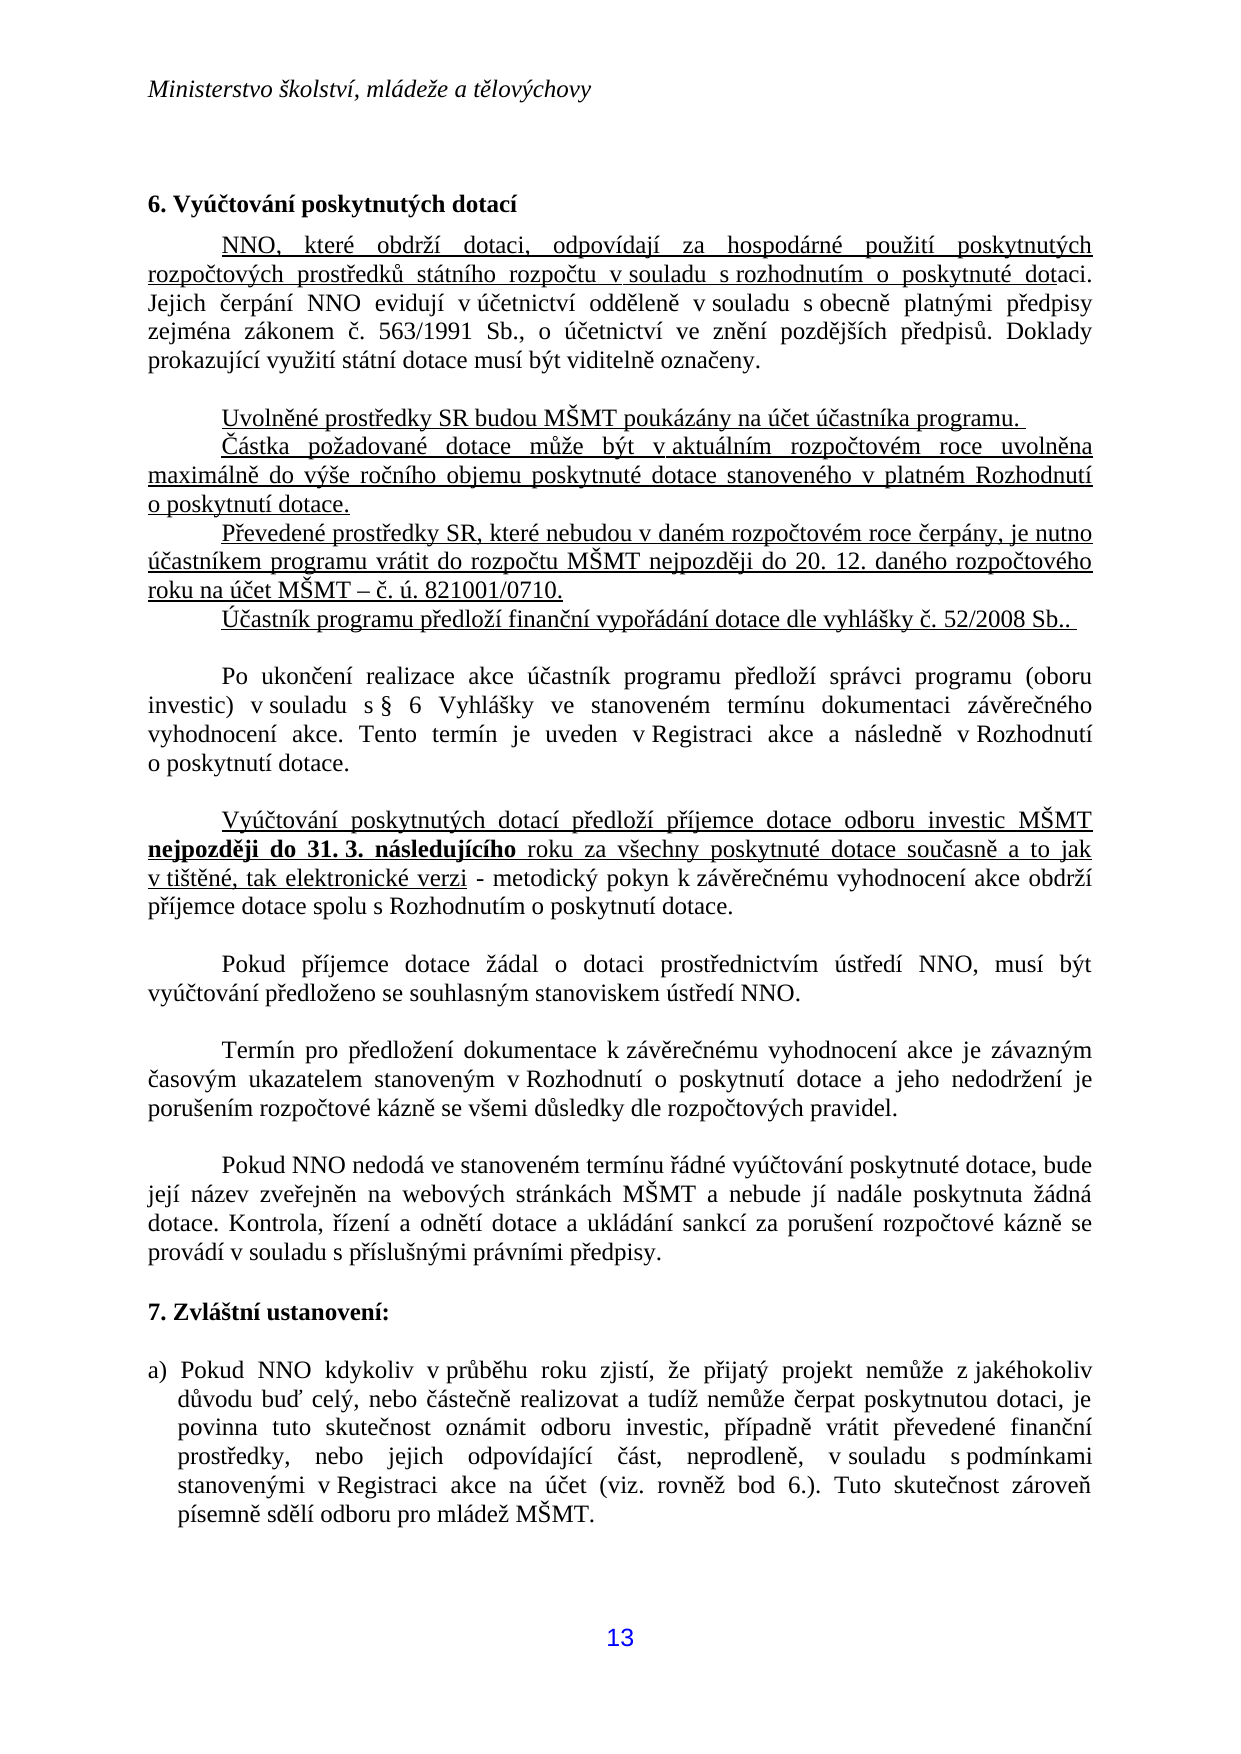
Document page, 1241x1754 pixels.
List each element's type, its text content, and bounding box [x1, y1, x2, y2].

text Částka požadované dotace může být v aktuálním rozpočtovém roce uvolněna maximálně do výše ročního objemu poskytnuté dotace stanoveného v platném Rozhodnutí o poskytnutí dotace. [148, 431, 1093, 485]
text Částka požadované dotace může být v aktuálním rozpočtovém roce uvolněna maximálně do výše ročního objemu poskytnuté dotace stanoveného v platném Rozhodnutí o poskytnutí dotace. [148, 487, 1093, 518]
text Převedené prostředky SR, které nebudou v daném rozpočtovém roce čerpány, je nutno účastníkem programu vrátit do rozpočtu MŠMT nejpozději do 20. 12. daného rozpočtového roku na účet MŠMT – č. ú. 821001/0710. [148, 573, 1093, 604]
text Po ukončení realizace akce účastník programu předloží správci programu (oboru investic) v souladu s § 6 Vyhlášky ve stanoveném termínu dokumentaci závěrečného vyhodnocení akce. Tento termín je uveden v Registraci akce a následně v Rozhodnutí o poskytnutí dotace. [148, 661, 1093, 776]
text 7. Zvláštní ustanovení: [148, 1297, 1093, 1326]
text Pokud NNO nedodá ve stanoveném termínu řádné vyúčtování poskytnuté dotace, bude její název zveřejněn na webových stránkách MŠMT a nebude jí nadále poskytnuta žádná dotace. Kontrola, řízení a odnětí dotace a ukládání sankcí za porušení rozpočtové kázně se provádí v souladu s příslušnými právními předpisy. [148, 1150, 1093, 1267]
text Pokud příjemce dotace žádal o dotaci prostřednictvím ústředí NNO, musí být vyúčtování předloženo se souhlasným stanoviskem ústředí NNO. [148, 949, 1093, 1006]
text Uvolněné prostředky SR budou MŠMT poukázány na účet účastníka programu. [148, 403, 1093, 431]
text 6. Vyúčtování poskytnutých dotací [148, 189, 1093, 218]
text Účastník programu předloží finanční vypořádání dotace dle vyhlášky č. 52/2008 Sb.. [148, 604, 1093, 633]
text Vyúčtování poskytnutých dotací předloží příjemce dotace odboru investic MŠMT nejpozději do 31. 3. následujícího roku za všechny poskytnuté dotace současně a to jak v tištěné, tak elektronické verzi - metodický pokyn k závěrečnému vyhodnocení akce obdrží příjemce dotace spolu s Rozhodnutím o poskytnutí dotace. [148, 805, 1093, 920]
text a) Pokud NNO kdykoliv v průběhu roku zjistí, že přijatý projekt nemůže z jakéhokoliv důvodu buď celý, nebo částečně realizovat a tudíž nemůže čerpat poskytnutou dotaci, je povinna tuto skutečnost oznámit odboru investic, případně vrátit převedené finanční prostředky, nebo jejich odpovídající část, neprodleně, v souladu s podmínkami stanovenými v Registraci akce na účet (viz. rovněž bod 6.). Tuto skutečnost zároveň písemně sdělí odboru pro mládež MŠMT. [148, 1355, 1093, 1527]
text Převedené prostředky SR, které nebudou v daném rozpočtovém roce čerpány, je nutno účastníkem programu vrátit do rozpočtu MŠMT nejpozději do 20. 12. daného rozpočtového roku na účet MŠMT – č. ú. 821001/0710. [148, 518, 1093, 571]
text Termín pro předložení dokumentace k závěrečnému vyhodnocení akce je závazným časovým ukazatelem stanoveným v Rozhodnutí o poskytnutí dotace a jeho nedodržení je porušením rozpočtové kázně se všemi důsledky dle rozpočtových pravidel. [148, 1035, 1093, 1121]
text NNO, které obdrží dotaci, odpovídají za hospodárné použití poskytnutých rozpočtových prostředků státního rozpočtu v souladu s rozhodnutím o poskytnuté dotaci. Jejich čerpání NNO evidují v účetnictví odděleně v souladu s obecně platnými předpisy zejména zákonem č. 563/1991 Sb., o účetnictví ve znění pozdějších předpisů. Doklady prokazující využití státní dotace musí být viditelně označeny. [148, 230, 1093, 374]
